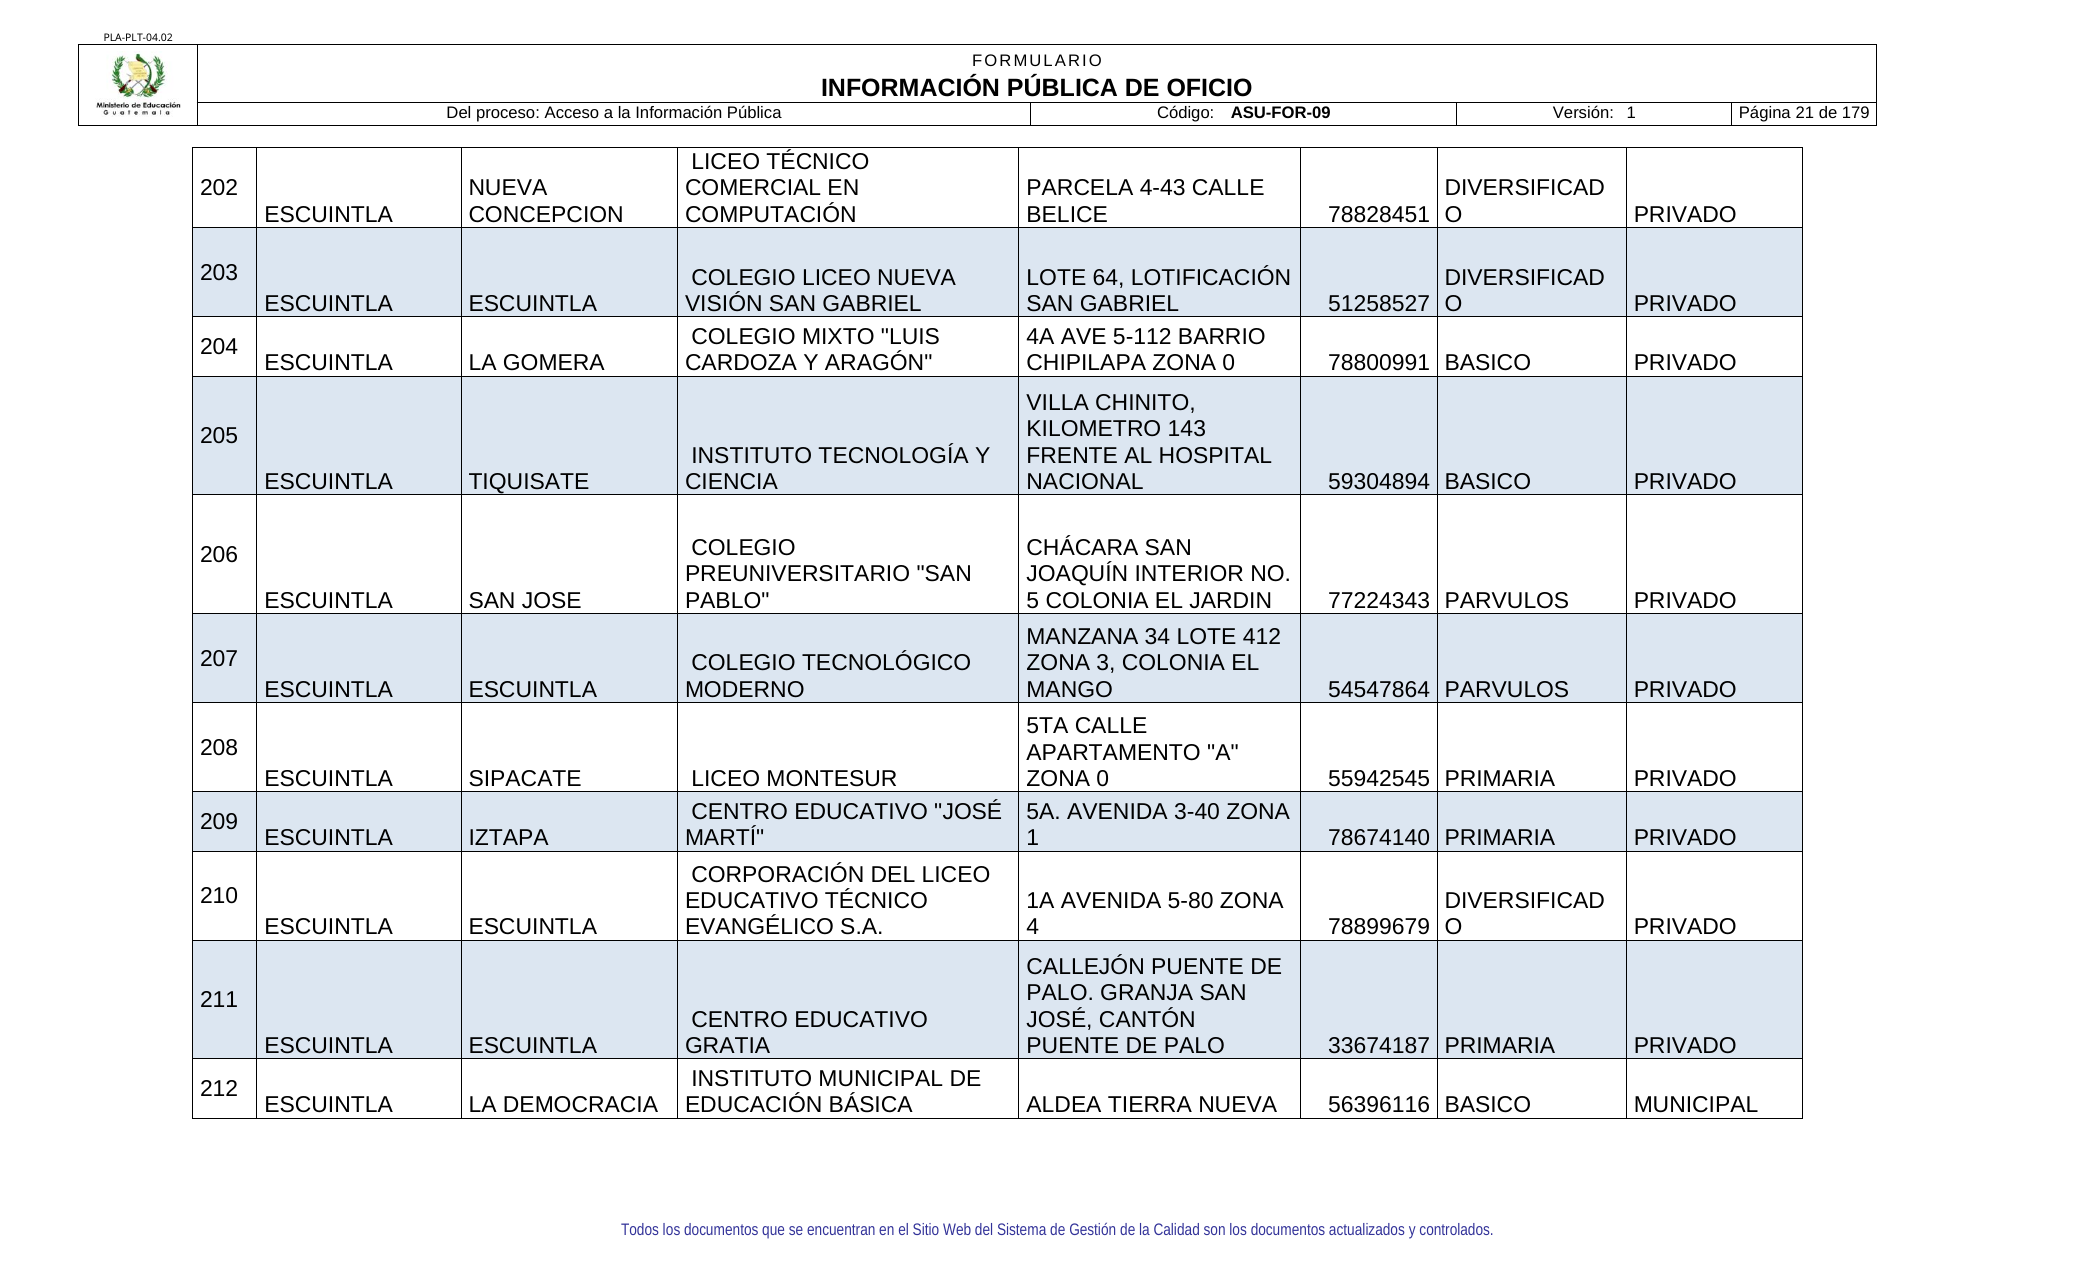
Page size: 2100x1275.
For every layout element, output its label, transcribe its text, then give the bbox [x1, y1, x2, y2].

table_cell BASICO [1438, 1059, 1626, 1118]
table_cell 51258527 [1301, 228, 1437, 316]
table_cell CORPORACIÓN DEL LICEO EDUCATIVO TÉCNICO EVANGÉLICO S.A. [678, 852, 1018, 939]
table_cell CALLEJÓN PUENTE DE PALO. GRANJA SAN JOSÉ, CANTÓN PUENTE DE PALO [1019, 941, 1300, 1058]
table_cell ESCUINTLA [462, 852, 677, 939]
table_cell INSTITUTO TECNOLOGÍA Y CIENCIA [678, 377, 1018, 494]
table_cell 202 [193, 148, 256, 227]
table_cell COLEGIO TECNOLÓGICO MODERNO [678, 614, 1018, 702]
table_cell LICEO TÉCNICO COMERCIAL EN COMPUTACIÓN [678, 148, 1018, 227]
table_cell CHÁCARA SAN JOAQUÍN INTERIOR NO. 5 COLONIA EL JARDIN [1019, 495, 1300, 613]
table_cell 209 [193, 792, 256, 851]
table_cell PRIVADO [1627, 228, 1802, 316]
table_cell ALDEA TIERRA NUEVA [1019, 1059, 1300, 1118]
table_cell NUEVA CONCEPCION [462, 148, 677, 227]
table_cell BASICO [1438, 377, 1626, 494]
table_cell 78899679 [1301, 852, 1437, 939]
table_cell LA DEMOCRACIA [462, 1059, 677, 1118]
table_cell ESCUINTLA [257, 377, 461, 494]
table_cell ESCUINTLA [257, 317, 461, 376]
table_cell ESCUINTLA [257, 941, 461, 1058]
table_cell SIPACATE [462, 703, 677, 791]
table_cell 208 [193, 703, 256, 791]
table_cell PARVULOS [1438, 495, 1626, 613]
table_cell DIVERSIFICADO [1438, 148, 1626, 227]
table_cell ESCUINTLA [257, 228, 461, 316]
table_cell ESCUINTLA [462, 941, 677, 1058]
table_cell 1A AVENIDA 5-80 ZONA 4 [1019, 852, 1300, 939]
table_cell MUNICIPAL [1627, 1059, 1802, 1118]
table_cell ESCUINTLA [257, 148, 461, 227]
table_cell 211 [193, 941, 256, 1058]
table_cell COLEGIO LICEO NUEVA VISIÓN SAN GABRIEL [678, 228, 1018, 316]
table_cell 203 [193, 228, 256, 316]
picture [95, 51, 181, 117]
table_cell 5TA CALLE APARTAMENTO "A" ZONA 0 [1019, 703, 1300, 791]
table_cell PRIVADO [1627, 852, 1802, 939]
table_cell PRIVADO [1627, 614, 1802, 702]
table_cell COLEGIO MIXTO "LUIS CARDOZA Y ARAGÓN" [678, 317, 1018, 376]
table_cell DIVERSIFICADO [1438, 228, 1626, 316]
table_cell 212 [193, 1059, 256, 1118]
table_cell ESCUINTLA [462, 228, 677, 316]
table_cell IZTAPA [462, 792, 677, 851]
table_cell ESCUINTLA [257, 703, 461, 791]
table_cell 204 [193, 317, 256, 376]
table_cell SAN JOSE [462, 495, 677, 613]
table_cell ESCUINTLA [257, 852, 461, 939]
table_cell PRIVADO [1627, 941, 1802, 1058]
table_cell PRIVADO [1627, 377, 1802, 494]
table_cell 54547864 [1301, 614, 1437, 702]
table_cell ESCUINTLA [462, 614, 677, 702]
table_cell 206 [193, 495, 256, 613]
table_cell ESCUINTLA [257, 495, 461, 613]
table_cell BASICO [1438, 317, 1626, 376]
table_cell 78800991 [1301, 317, 1437, 376]
table_cell PRIVADO [1627, 792, 1802, 851]
table_cell PRIVADO [1627, 495, 1802, 613]
table_cell LICEO MONTESUR [678, 703, 1018, 791]
table_cell 210 [193, 852, 256, 939]
table_cell 205 [193, 377, 256, 494]
table_cell 5A. AVENIDA 3-40 ZONA 1 [1019, 792, 1300, 851]
table_cell 4A AVE 5-112 BARRIO CHIPILAPA ZONA 0 [1019, 317, 1300, 376]
table_cell LOTE 64, LOTIFICACIÓN SAN GABRIEL [1019, 228, 1300, 316]
table_cell PARCELA 4-43 CALLE BELICE [1019, 148, 1300, 227]
table_cell VILLA CHINITO, KILOMETRO 143 FRENTE AL HOSPITAL NACIONAL [1019, 377, 1300, 494]
table_cell PARVULOS [1438, 614, 1626, 702]
table_cell 56396116 [1301, 1059, 1437, 1118]
table_cell 207 [193, 614, 256, 702]
table_cell PRIMARIA [1438, 941, 1626, 1058]
table_cell ESCUINTLA [257, 614, 461, 702]
table_cell PRIVADO [1627, 317, 1802, 376]
table_cell 59304894 [1301, 377, 1437, 494]
table_cell 78828451 [1301, 148, 1437, 227]
table_cell LA GOMERA [462, 317, 677, 376]
table_cell 78674140 [1301, 792, 1437, 851]
table_cell CENTRO EDUCATIVO "JOSÉ MARTÍ" [678, 792, 1018, 851]
table_cell DIVERSIFICADO [1438, 852, 1626, 939]
table_cell MANZANA 34 LOTE 412 ZONA 3, COLONIA EL MANGO [1019, 614, 1300, 702]
table_cell TIQUISATE [462, 377, 677, 494]
table_cell 55942545 [1301, 703, 1437, 791]
table_cell PRIMARIA [1438, 703, 1626, 791]
table_cell PRIVADO [1627, 703, 1802, 791]
table_cell 33674187 [1301, 941, 1437, 1058]
table_cell PRIVADO [1627, 148, 1802, 227]
table_cell INSTITUTO MUNICIPAL DE EDUCACIÓN BÁSICA [678, 1059, 1018, 1118]
table_cell 77224343 [1301, 495, 1437, 613]
table_cell ESCUINTLA [257, 792, 461, 851]
table_cell CENTRO EDUCATIVO GRATIA [678, 941, 1018, 1058]
table_cell COLEGIO PREUNIVERSITARIO "SAN PABLO" [678, 495, 1018, 613]
table_cell PRIMARIA [1438, 792, 1626, 851]
table_cell ESCUINTLA [257, 1059, 461, 1118]
